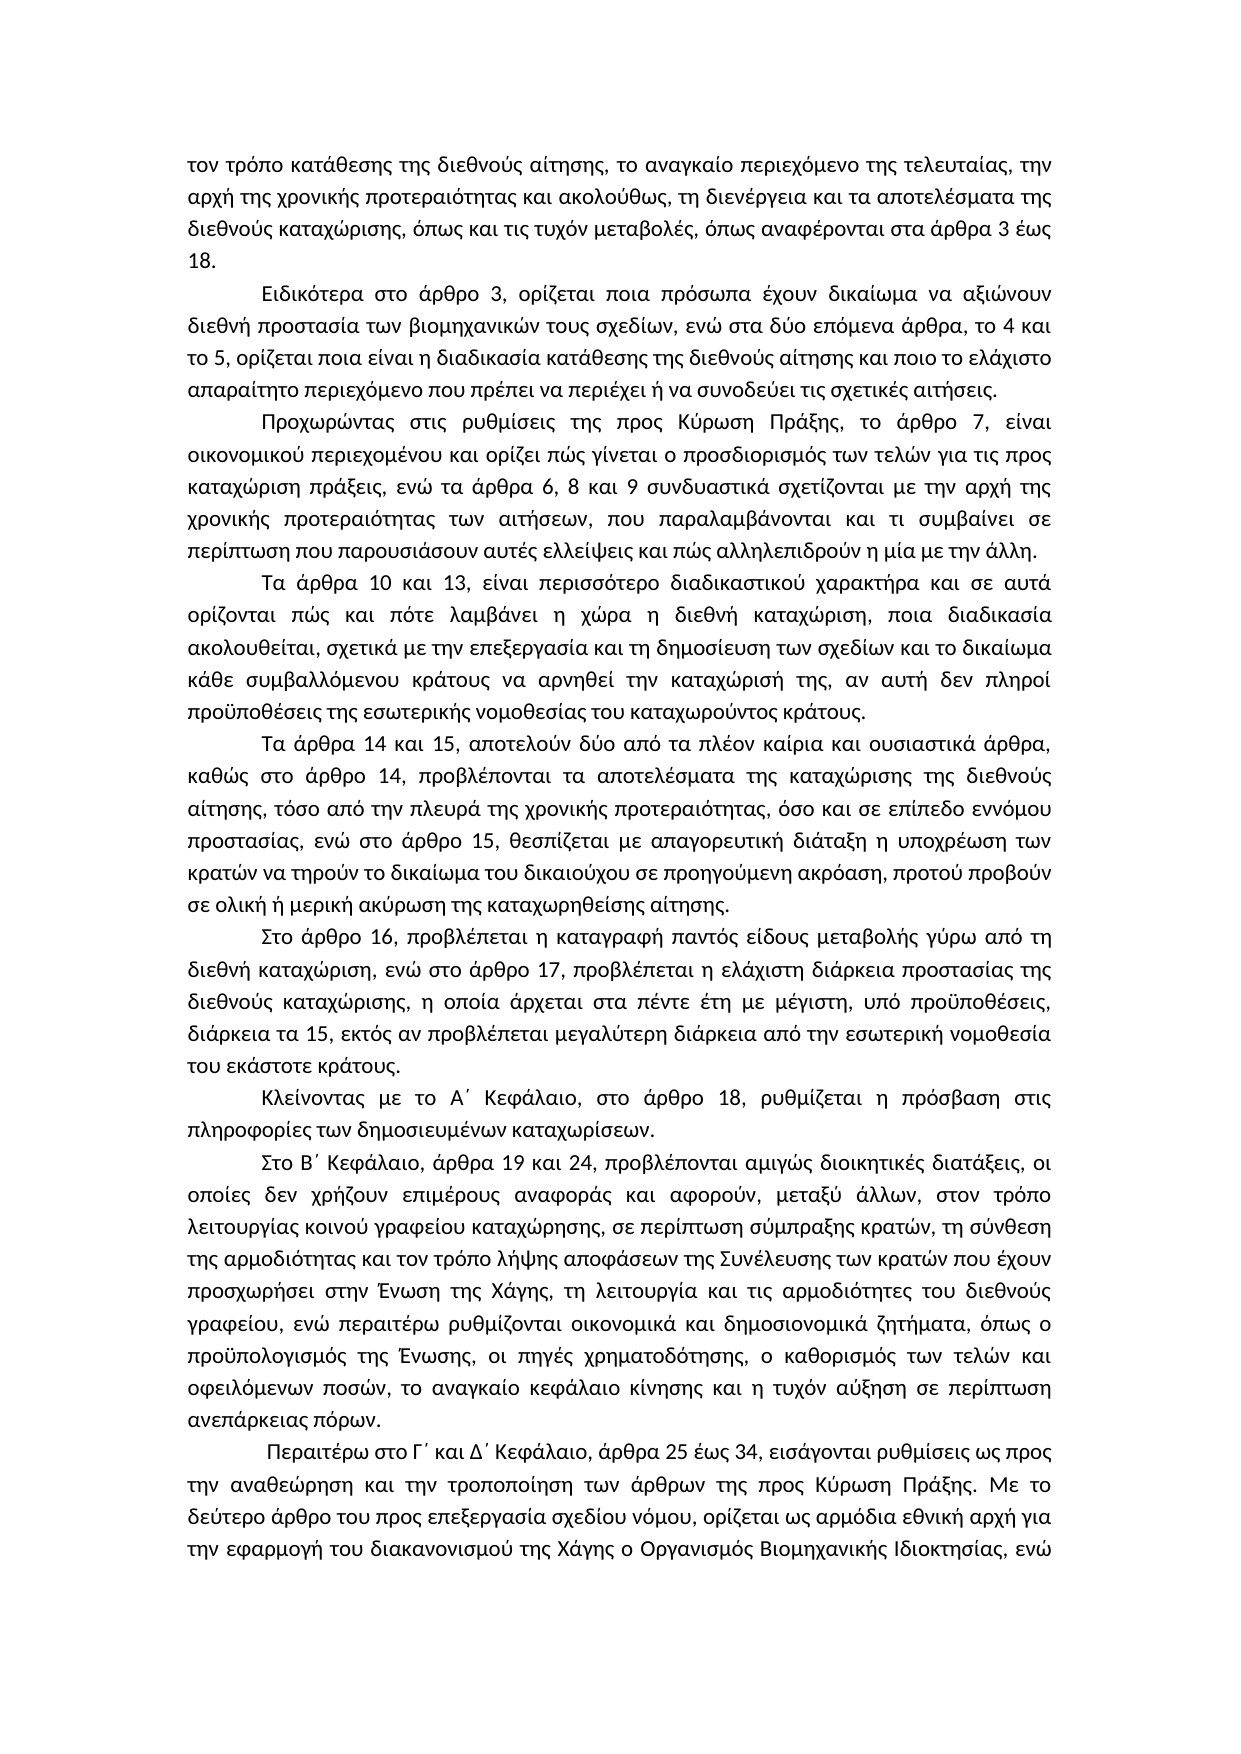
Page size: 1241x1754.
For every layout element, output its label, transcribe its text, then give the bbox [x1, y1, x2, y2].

text Στο Β΄ Κεφάλαιο, άρθρα 19 και 24, προβλέπονται αμιγώς διοικητικές διατάξεις, οι οποίες δεν χρήζουν επιμέρους αναφοράς και αφορούν, μεταξύ άλλων, στον τρόπο λειτουργίας κοινού γραφείου καταχώρησης, σε περίπτωση σύμπραξης κρατών, τη σύνθεση της αρμοδιότητας και τον τρόπο λήψης αποφάσεων της Συνέλευσης των κρατών που έχουν προσχωρήσει στην Ένωση της Χάγης, τη λειτουργία και τις αρμοδιότητες του διεθνούς γραφείου, ενώ περαιτέρω ρυθμίζονται οικονομικά και δημοσιονομικά ζητήματα, όπως ο προϋπολογισμός της Ένωσης, οι πηγές χρηματοδότησης, ο καθορισμός των τελών και οφειλόμενων ποσών, το αναγκαίο κεφάλαιο κίνησης και η τυχόν αύξηση σε περίπτωση ανεπάρκειας πόρων. [187, 1148, 1053, 1433]
text Προχωρώντας στις ρυθμίσεις της προς Κύρωση Πράξης, το άρθρο 7, είναι οικονομικού περιεχομένου και ορίζει πώς γίνεται ο προσδιορισμός των τελών για τις προς καταχώριση πράξεις, ενώ τα άρθρα 6, 8 και 9 συνδυαστικά σχετίζονται με την αρχή της χρονικής προτεραιότητας των αιτήσεων, που παραλαμβάνονται και τι συμβαίνει σε περίπτωση που παρουσιάσουν αυτές ελλείψεις και πώς αλληλεπιδρούν η μία με την άλλη. [187, 407, 1053, 564]
text Στο άρθρο 16, προβλέπεται η καταγραφή παντός είδους μεταβολής γύρω από τη διεθνή καταχώριση, ενώ στο άρθρο 17, προβλέπεται η ελάχιστη διάρκεια προστασίας της διεθνούς καταχώρισης, η οποία άρχεται στα πέντε έτη με μέγιστη, υπό προϋποθέσεις, διάρκεια τα 15, εκτός αν προβλέπεται μεγαλύτερη διάρκεια από την εσωτερική νομοθεσία του εκάστοτε κράτους. [187, 922, 1053, 1079]
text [187, 150, 1053, 274]
text Τα άρθρα 14 και 15, αποτελούν δύο από τα πλέον καίρια και ουσιαστικά άρθρα, καθώς στο άρθρο 14, προβλέπονται τα αποτελέσματα της καταχώρισης της διεθνούς αίτησης, τόσο από την πλευρά της χρονικής προτεραιότητας, όσο και σε επίπεδο εννόμου προστασίας, ενώ στο άρθρο 15, θεσπίζεται με απαγορευτική διάταξη η υποχρέωση των κρατών να τηρούν το δικαίωμα του δικαιούχου σε προηγούμενη ακρόαση, προτού προβούν σε ολική ή μερική ακύρωση της καταχωρηθείσης αίτησης. [187, 729, 1053, 918]
text Κλείνοντας με το Α΄ Κεφάλαιο, στο άρθρο 18, ρυθμίζεται η πρόσβαση στις πληροφορίες των δημοσιευμένων καταχωρίσεων. [187, 1083, 1053, 1144]
text Τα άρθρα 10 και 13, είναι περισσότερο διαδικαστικού χαρακτήρα και σε αυτά ορίζονται πώς και πότε λαμβάνει η χώρα η διεθνή καταχώριση, ποια διαδικασία ακολουθείται, σχετικά με την επεξεργασία και τη δημοσίευση των σχεδίων και το δικαίωμα κάθε συμβαλλόμενου κράτους να αρνηθεί την καταχώρισή της, αν αυτή δεν πληροί προϋποθέσεις της εσωτερικής νομοθεσίας του καταχωρούντος κράτους. [187, 568, 1053, 725]
text Ειδικότερα στο άρθρο 3, ορίζεται ποια πρόσωπα έχουν δικαίωμα να αξιώνουν διεθνή προστασία των βιομηχανικών τους σχεδίων, ενώ στα δύο επόμενα άρθρα, το 4 και το 5, ορίζεται ποια είναι η διαδικασία κατάθεσης της διεθνούς αίτησης και ποιο το ελάχιστο απαραίτητο περιεχόμενο που πρέπει να περιέχει ή να συνοδεύει τις σχετικές αιτήσεις. [187, 279, 1053, 403]
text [187, 1437, 1053, 1562]
